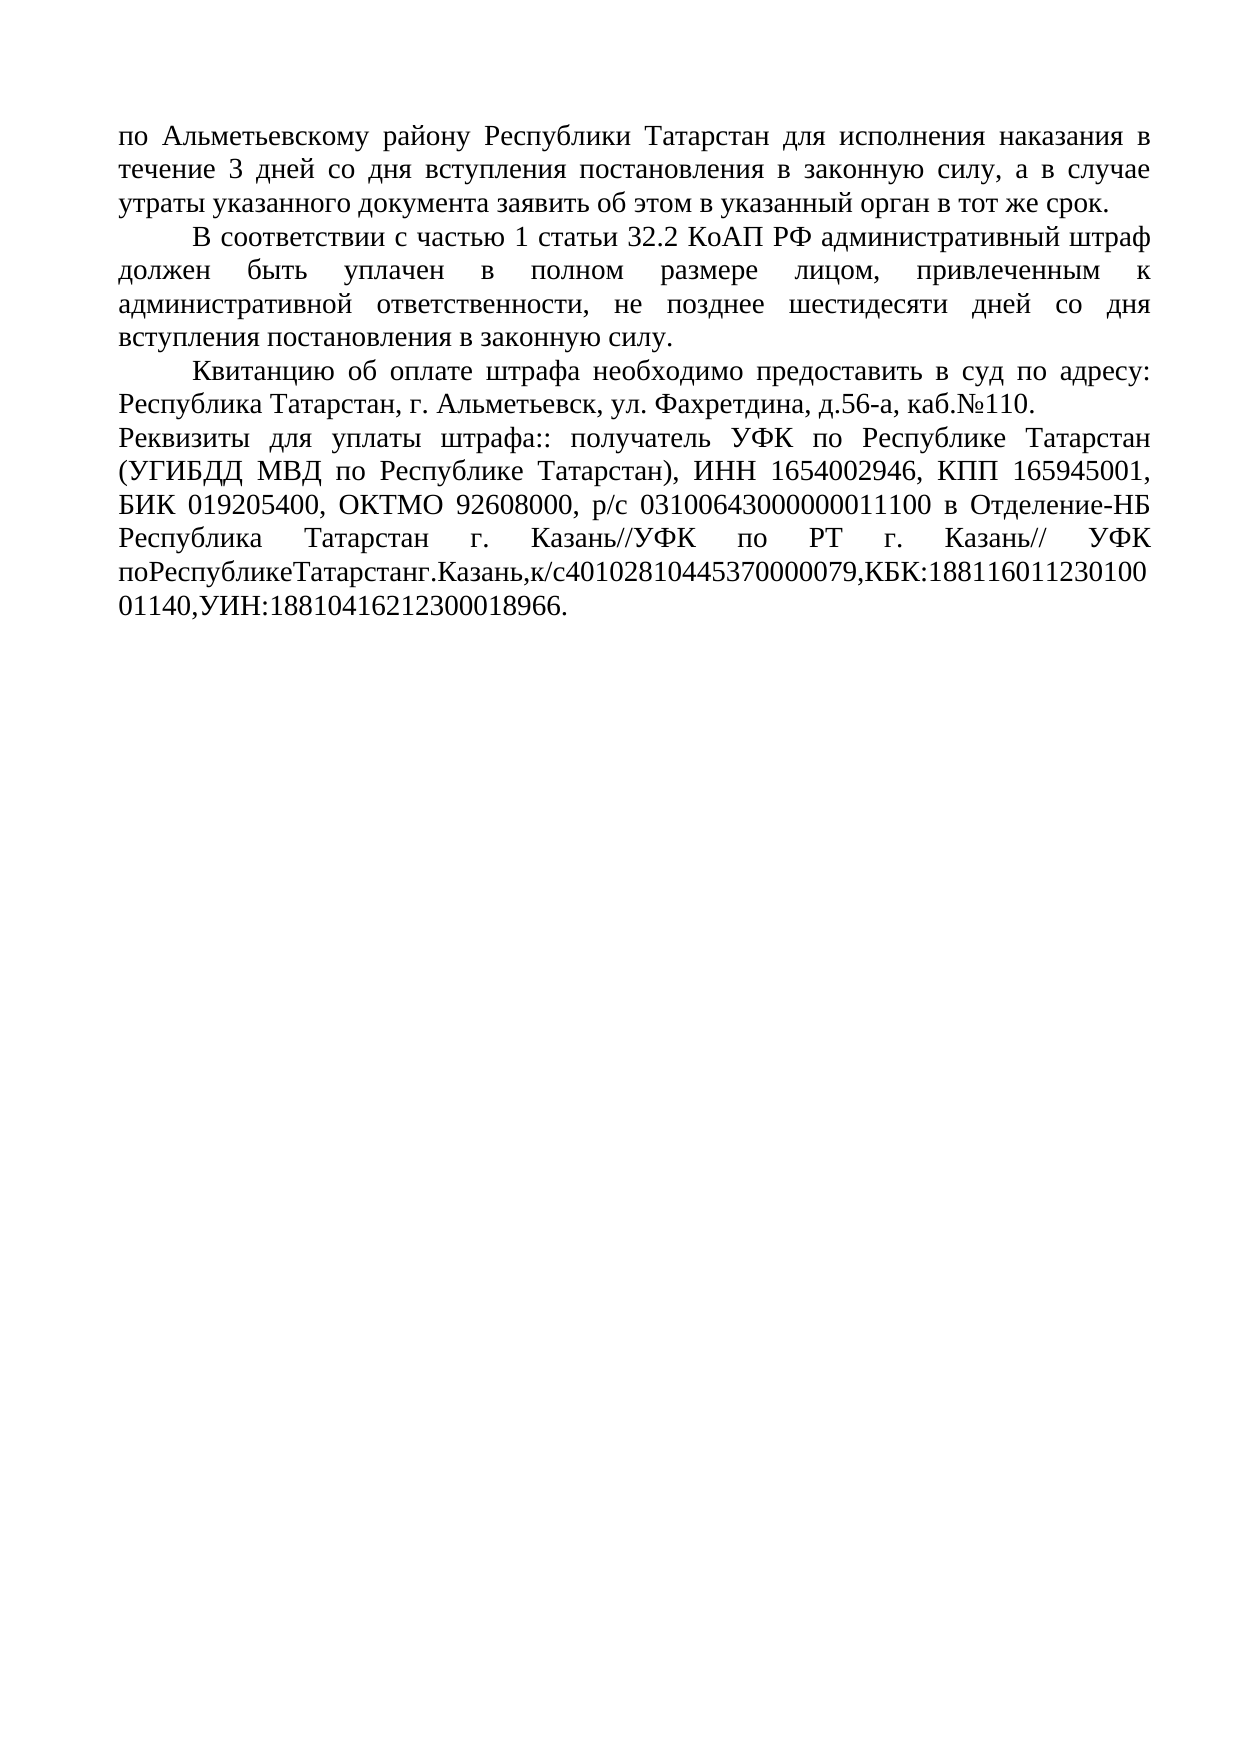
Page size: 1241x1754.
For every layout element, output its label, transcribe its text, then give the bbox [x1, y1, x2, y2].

text В соответствии с частью 1 статьи 32.2 КоАП РФ административный штраф должен быть уплачен в полном размере лицом, привлеченным к административной ответственности, не позднее шестидесяти дней со дня вступления постановления в законную силу. [118, 219, 1152, 353]
text Квитанцию об оплате штрафа необходимо предоставить в суд по адресу: Республика Татарстан, г. Альметьевск, ул. Фахретдина, д.56-а, каб.№110. [118, 353, 1152, 420]
text Реквизиты для уплаты штрафа:: получатель УФК по Республике Татарстан (УГИБДД МВД по Республике Татарстан), ИНН 1654002946, КПП 165945001, БИК 019205400, ОКТМО 92608000, р/с 03100643000000011100 в Отделение-НБ Республика Татарстан г. Казань//УФК по РТ г. Казань// УФК поРеспубликеТатарстанг.Казань,к/с40102810445370000079,КБК:18811601123010001140,УИН:18810416212300018966. [118, 420, 1152, 621]
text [118, 118, 1152, 219]
